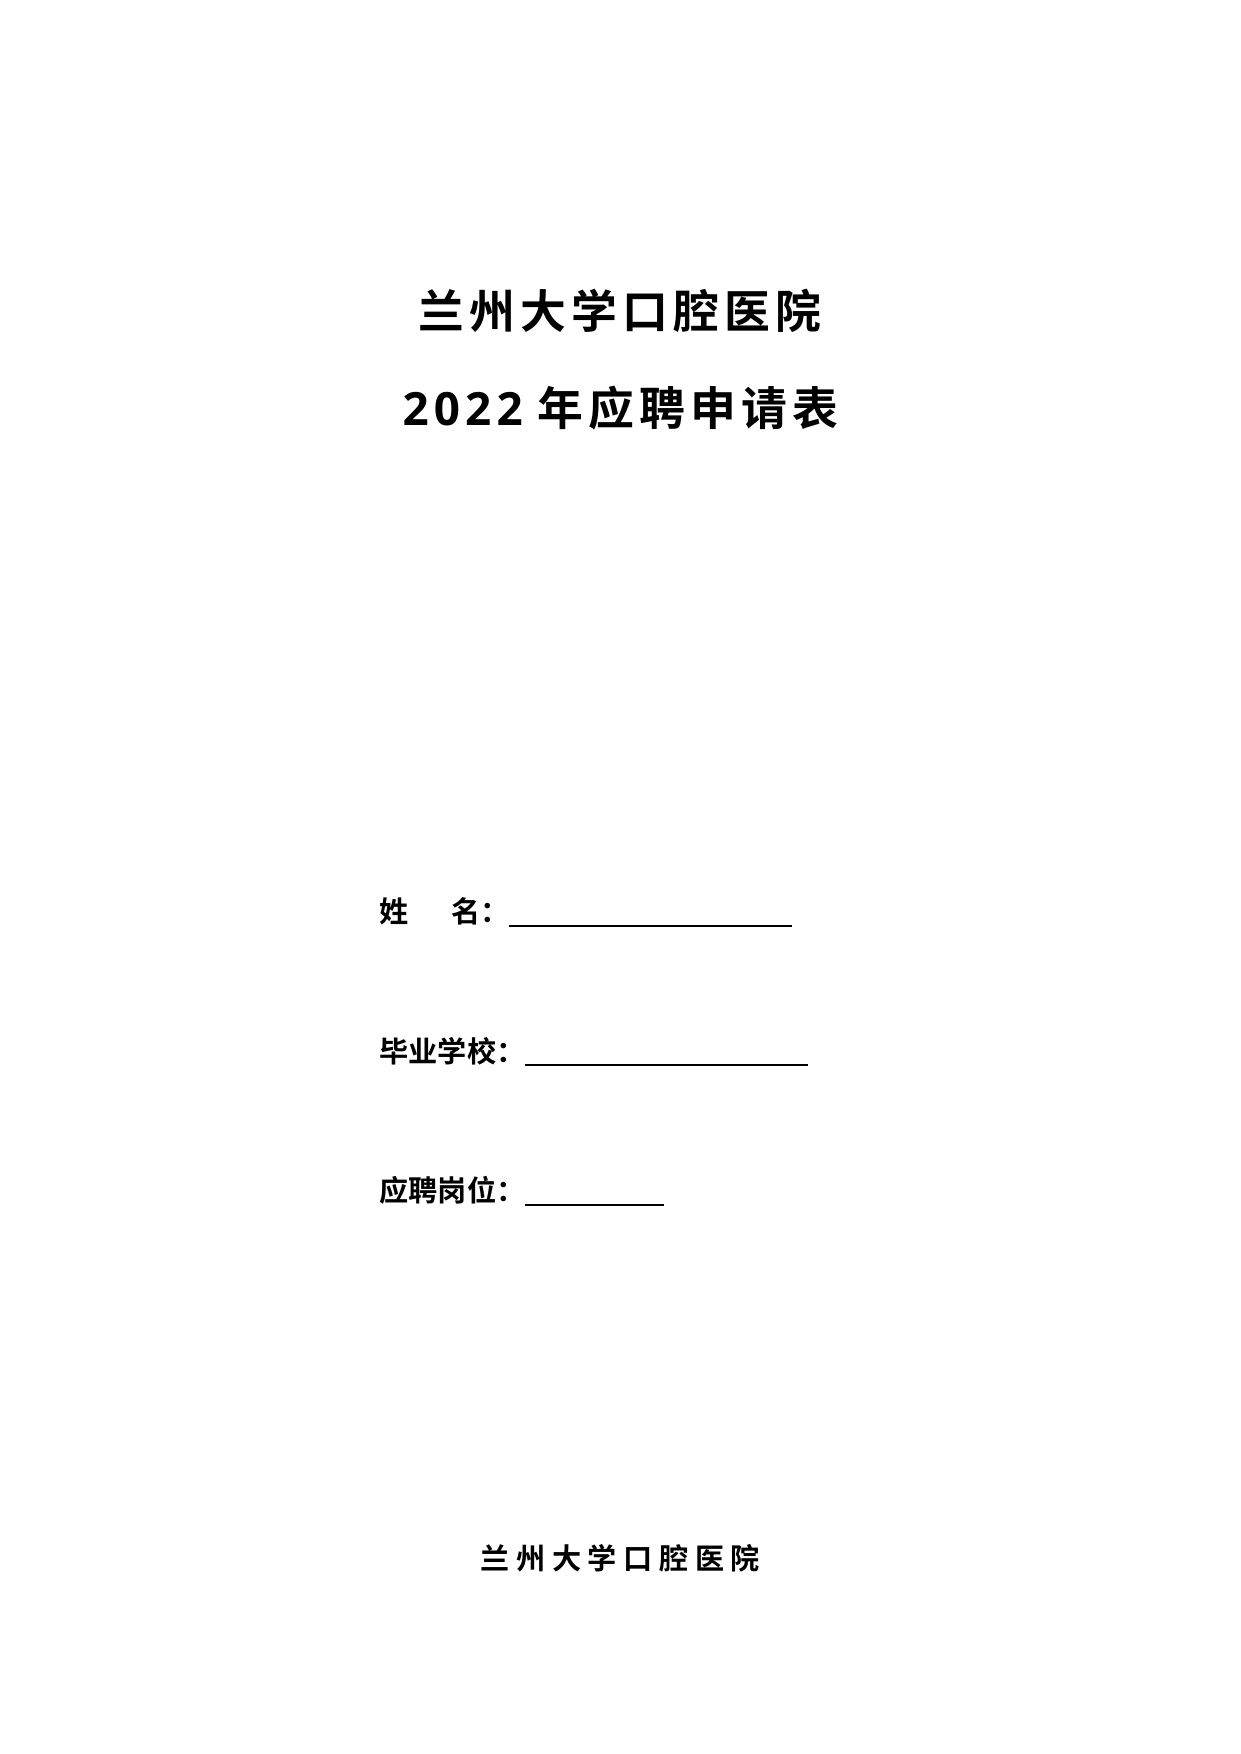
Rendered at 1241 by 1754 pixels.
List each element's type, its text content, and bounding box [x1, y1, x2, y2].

text 2022年应聘申请表 [187, 357, 1053, 454]
text 姓 名： [187, 877, 1053, 942]
text 兰州大学口腔医院 [187, 259, 1053, 357]
text 毕业学校： [187, 1017, 1053, 1082]
text 应聘岗位： [187, 1157, 1053, 1222]
text 兰 州 大 学 口 腔 医 院 [187, 1524, 1053, 1589]
